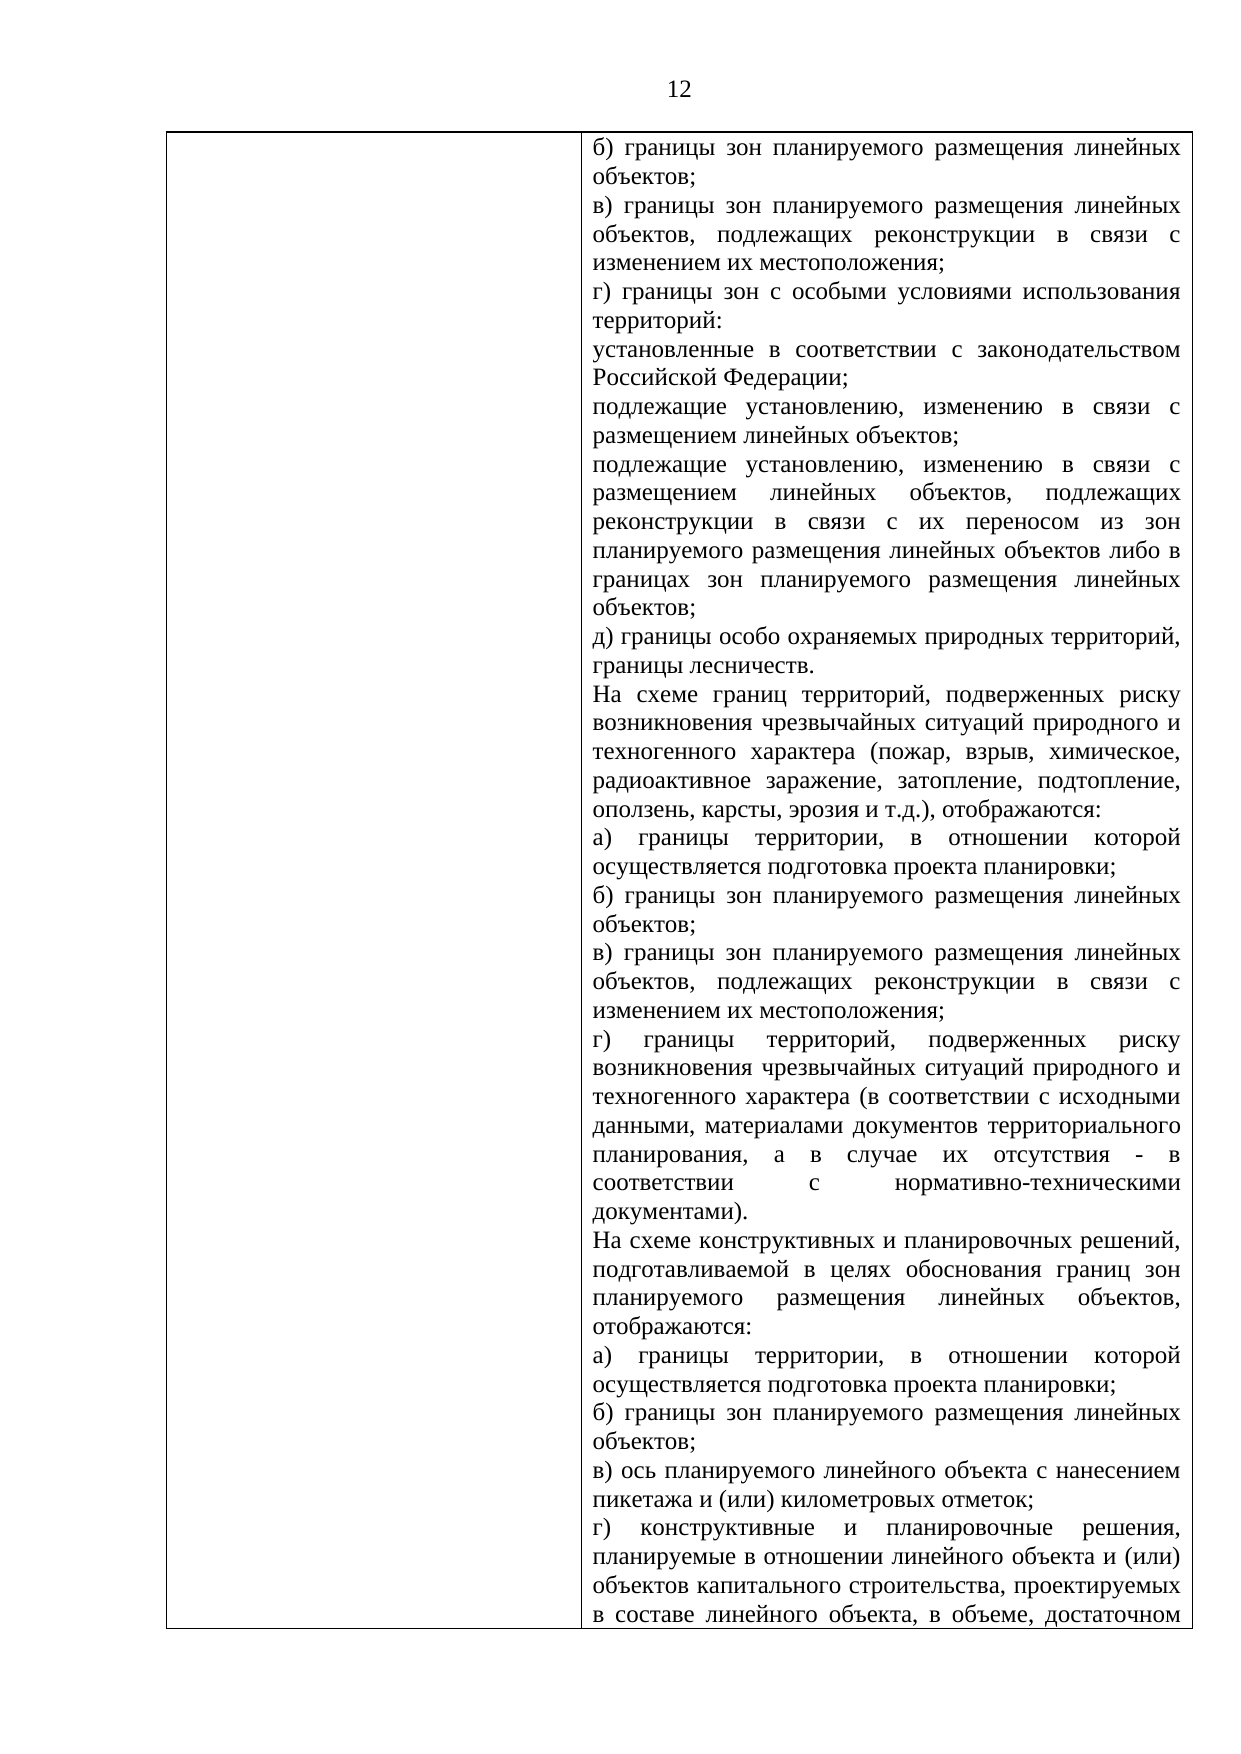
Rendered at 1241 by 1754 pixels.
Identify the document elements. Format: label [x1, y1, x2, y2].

table_cell [582, 133, 1192, 1627]
table_cell [167, 133, 581, 1627]
